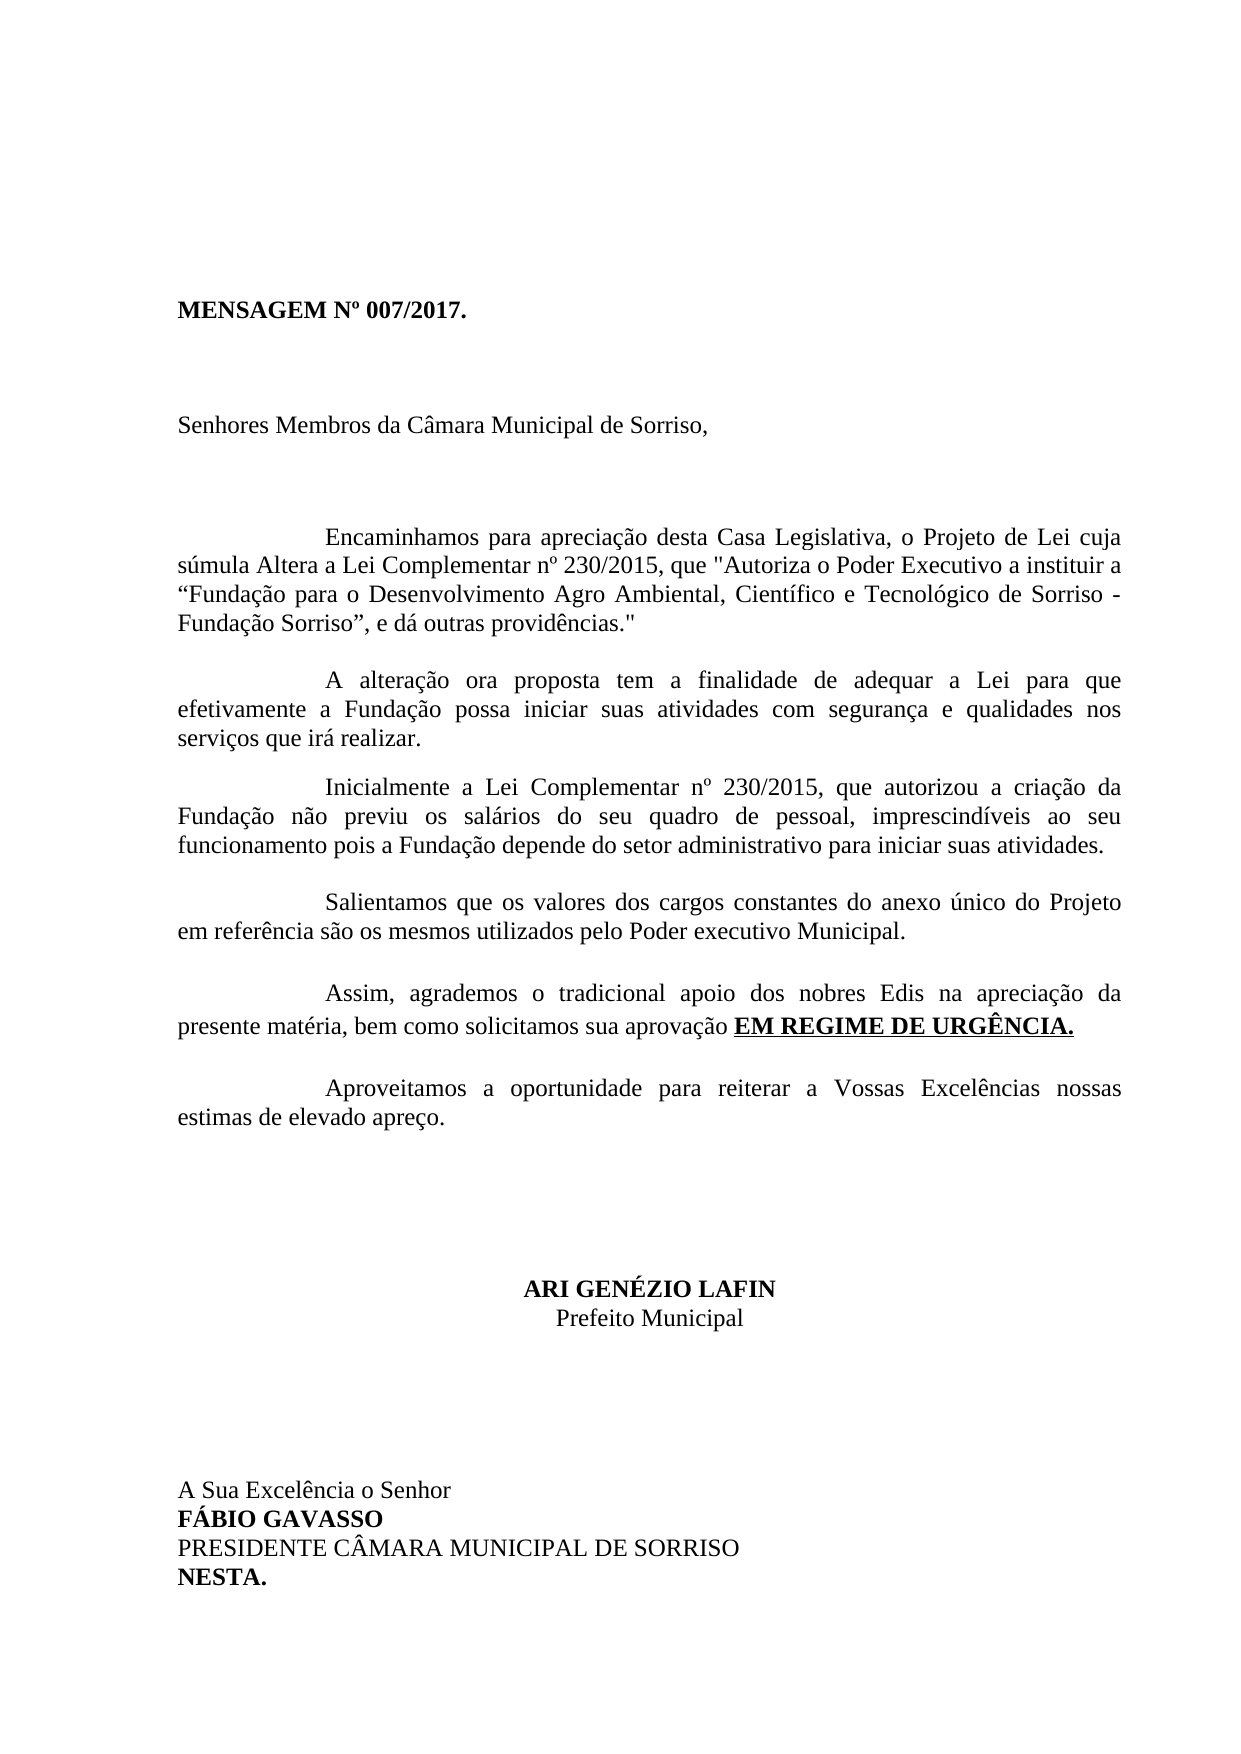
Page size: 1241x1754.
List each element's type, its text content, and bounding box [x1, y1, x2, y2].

text FÁBIO GAVASSO [177, 1504, 1122, 1533]
text NESTA. [177, 1562, 1122, 1590]
text Salientamos que os valores dos cargos constantes do anexo único do Projeto em referência são os mesmos utilizados pelo Poder executivo Municipal. [177, 887, 1122, 945]
text A alteração ora proposta tem a finalidade de adequar a Lei para que efetivamente a Fundação possa iniciar suas atividades com segurança e qualidades nos serviços que irá realizar. [177, 665, 1122, 752]
text Prefeito Municipal [177, 1303, 1122, 1332]
text Encaminhamos para apreciação desta Casa Legislativa, o Projeto de Lei cuja súmula Altera a Lei Complementar nº 230/2015, que "Autoriza o Poder Executivo a instituir a “Fundação para o Desenvolvimento Agro Ambiental, Científico e Tecnológico de Sorriso - Fundação Sorriso”, e dá outras providências." [177, 522, 1122, 637]
text A Sua Excelência o Senhor [177, 1475, 1122, 1504]
text Senhores Membros da Câmara Municipal de Sorriso, [177, 410, 1122, 439]
text ARI GENÉZIO LAFIN [177, 1274, 1122, 1303]
text PRESIDENTE CÂMARA MUNICIPAL DE SORRISO [177, 1533, 1122, 1562]
text MENSAGEM Nº 007/2017. [177, 295, 1122, 324]
text Aproveitamos a oportunidade para reiterar a Vossas Excelências nossas estimas de elevado apreço. [177, 1073, 1122, 1130]
text Inicialmente a Lei Complementar nº 230/2015, que autorizou a criação da Fundação não previu os salários do seu quadro de pessoal, imprescindíveis ao seu funcionamento pois a Fundação depende do setor administrativo para iniciar suas atividades. [177, 772, 1122, 859]
text Assim, agrademos o tradicional apoio dos nobres Edis na apreciação da presente matéria, bem como solicitamos sua aprovação EM REGIME DE URGÊNCIA. [177, 978, 1122, 1040]
